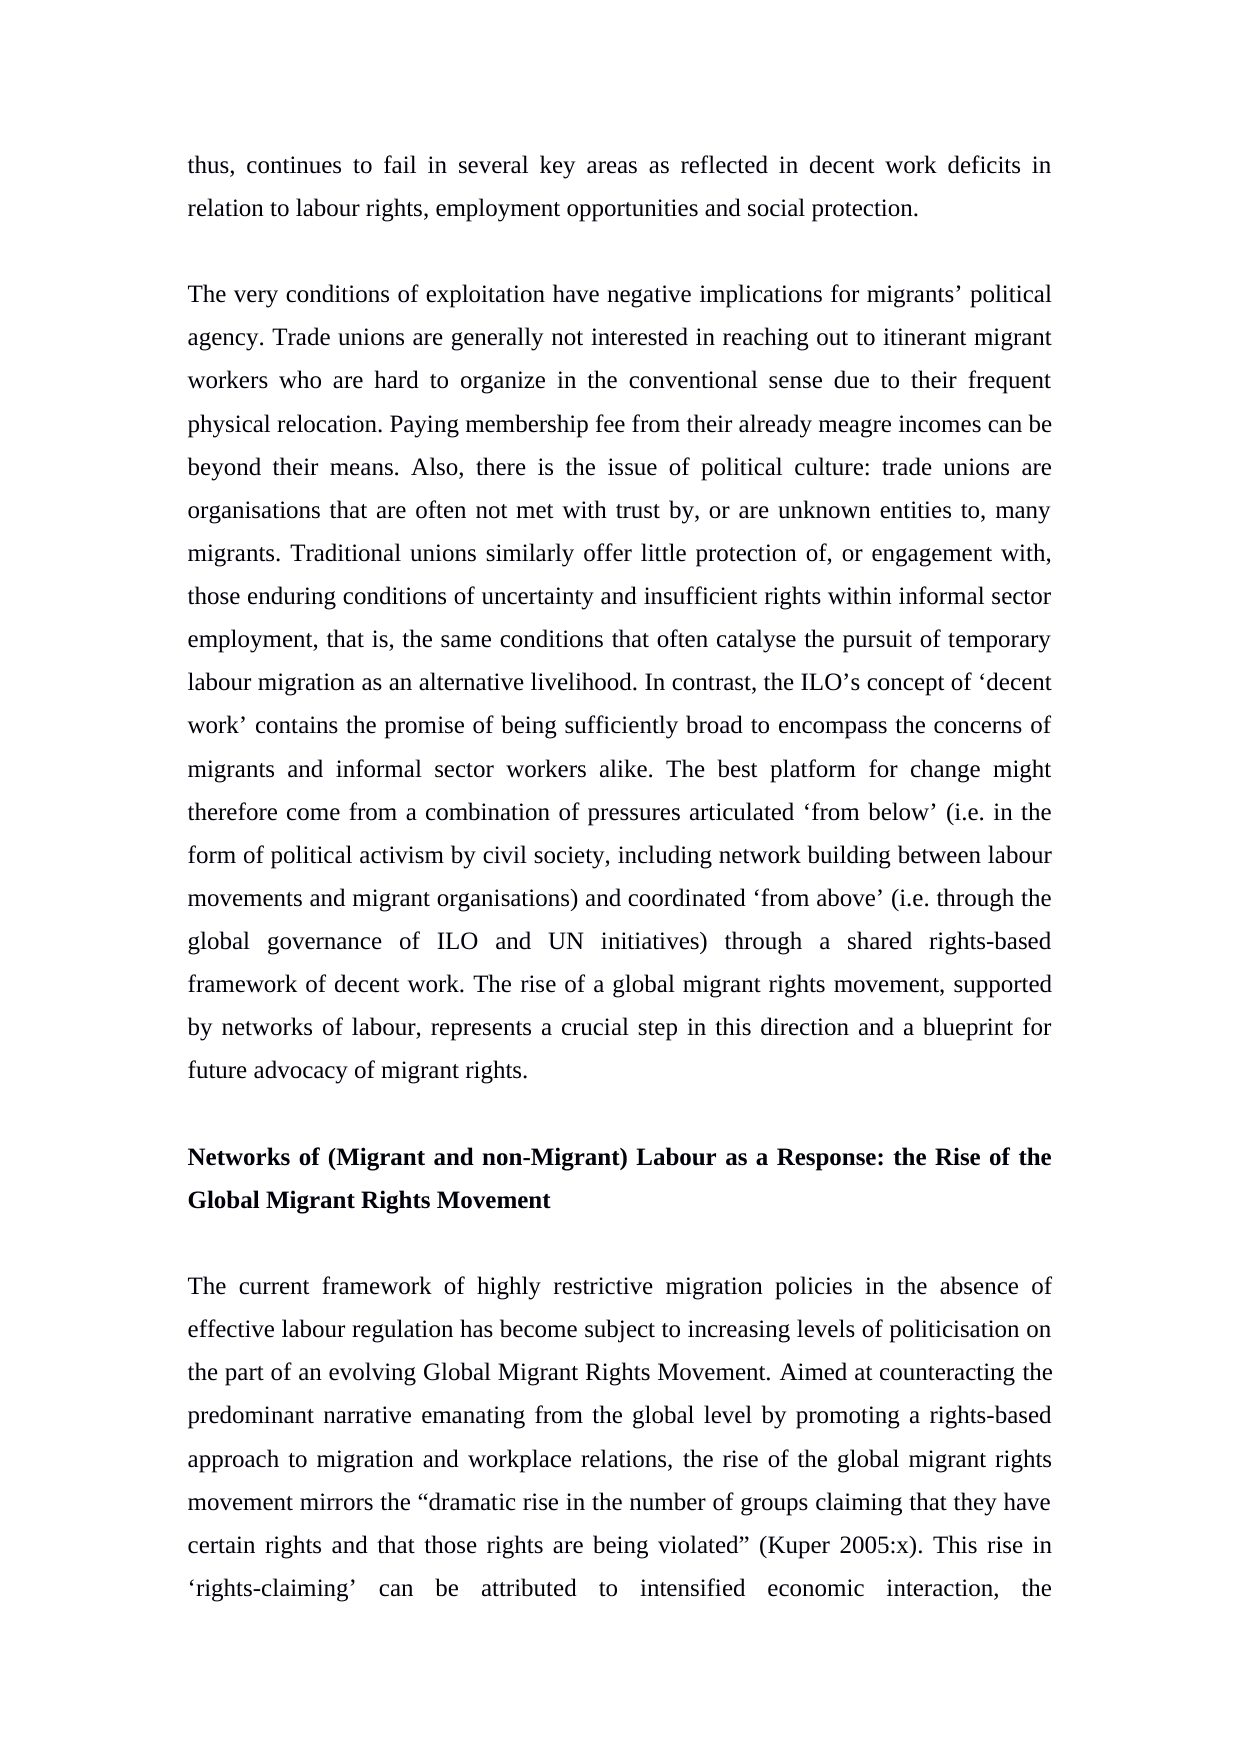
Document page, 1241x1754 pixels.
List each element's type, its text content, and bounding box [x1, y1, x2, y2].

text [187, 150, 1053, 222]
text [187, 1271, 1053, 1602]
text Networks of (Migrant and non-Migrant) Labour as a Response: the Rise of the Global Migrant Rights Movement [187, 1142, 1053, 1214]
text The very conditions of exploitation have negative implications for migrants’ political agency. Trade unions are generally not interested in reaching out to itinerant migrant workers who are hard to organize in the conventional sense due to their frequent physical relocation. Paying membership fee from their already meagre incomes can be beyond their means. Also, there is the issue of political culture: trade unions are organisations that are often not met with trust by, or are unknown entities to, many migrants. Traditional unions similarly offer little protection of, or engagement with, those enduring conditions of uncertainty and insufficient rights within informal sector employment, that is, the same conditions that often catalyse the pursuit of temporary labour migration as an alternative livelihood. In contrast, the ILO’s concept of ‘decent work’ contains the promise of being sufficiently broad to encompass the concerns of migrants and informal sector workers alike. The best platform for change might therefore come from a combination of pressures articulated ‘from below’ (i.e. in the form of political activism by civil society, including network building between labour movements and migrant organisations) and coordinated ‘from above’ (i.e. through the global governance of ILO and UN initiatives) through a shared rights-based framework of decent work. The rise of a global migrant rights movement, supported by networks of labour, represents a crucial step in this direction and a blueprint for future advocacy of migrant rights. [187, 279, 1053, 1084]
